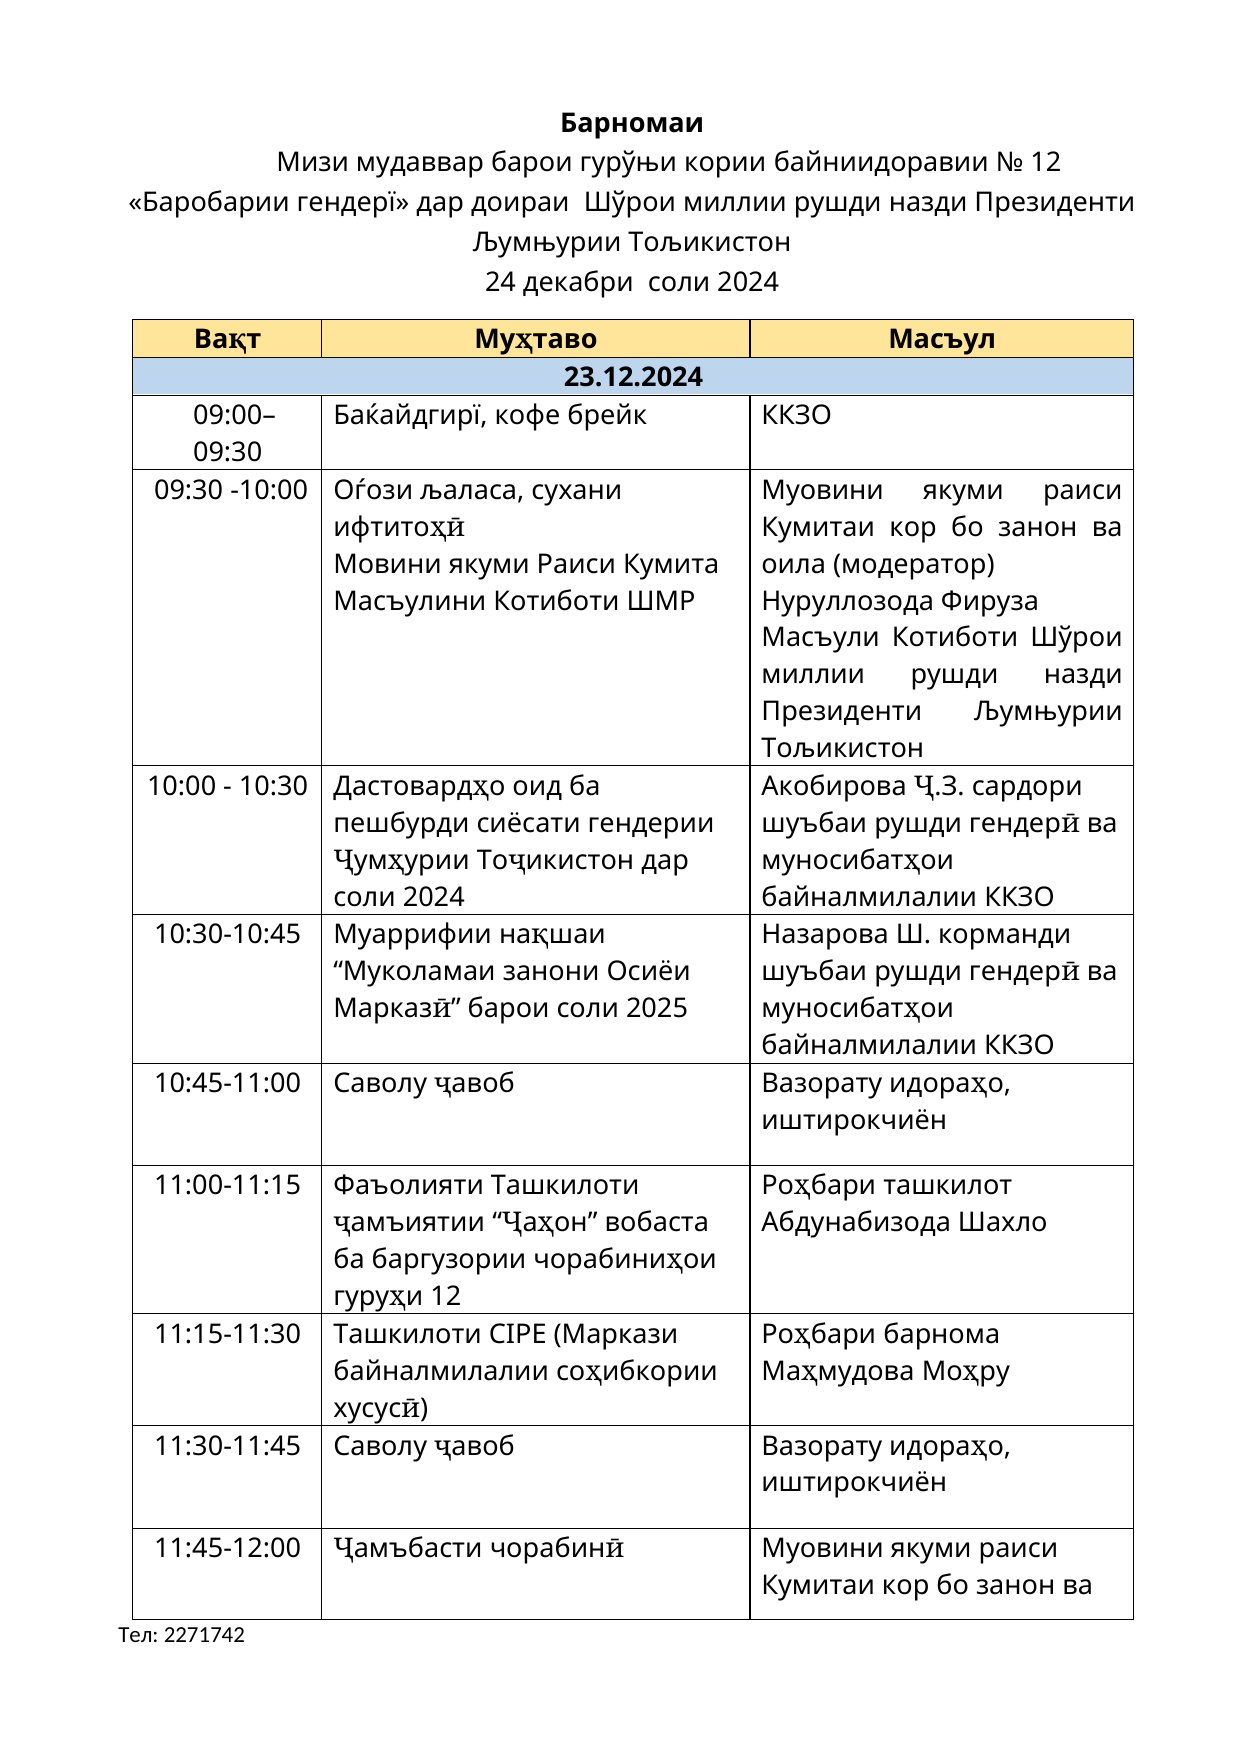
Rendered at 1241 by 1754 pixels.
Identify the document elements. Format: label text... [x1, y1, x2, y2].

table_cell Роҳбари ташкилот Абдунабизода Шахло [751, 1166, 1133, 1313]
table_cell Вазорату идораҳо, иштирокчиён [751, 1426, 1133, 1527]
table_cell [751, 1529, 1133, 1619]
table_cell Саволу ҷавоб [322, 1426, 749, 1527]
table_cell Назарова Ш. корманди шуъбаи рушди гендерӣ ва муносибатҳои байналмилалии ККЗО [751, 915, 1133, 1062]
table_cell 11:30-11:45 [133, 1426, 321, 1527]
table_cell 11:45-12:00 [133, 1529, 321, 1619]
text Барномаи [118, 103, 1146, 140]
table_cell 09:00– 09:30 [133, 396, 321, 469]
text Мизи мудаввар барои гурўњи кории байниидоравии № 12 «Баробарии гендерї» дар доираи Шўрои миллии рушди назди Президенти Љумњурии Тољикистон [118, 143, 1146, 259]
table_cell Саволу ҷавоб [322, 1064, 749, 1165]
table_header Вақт [133, 320, 321, 357]
table_cell Баќайдгирї, кофе брейк [322, 396, 749, 469]
table_header Масъул [751, 320, 1133, 357]
table_cell Муовини якуми раиси Кумитаи кор бо занон ва оила (модератор) Нуруллозода Фируза Масъули Котиботи Шўрои миллии рушди назди Президенти Љумњурии Тољикистон [751, 470, 1133, 765]
table_cell 10:45-11:00 [133, 1064, 321, 1165]
table_cell 09:30 -10:00 [133, 470, 321, 765]
table_cell Ҷамъбасти чорабинӣ [322, 1529, 749, 1619]
table_cell Фаъолияти Ташкилоти ҷамъиятии “Ҷаҳон” вобаста ба баргузории чорабиниҳои гуруҳи 12 [322, 1166, 749, 1313]
table_cell ККЗО [751, 396, 1133, 469]
table_header Муҳтаво [322, 320, 749, 357]
list 24 декабри соли 2024 [118, 262, 1146, 299]
table_cell Муаррифии нақшаи “Муколамаи занони Осиёи Марказӣ” барои соли 2025 [322, 915, 749, 1062]
table_cell 10:30-10:45 [133, 915, 321, 1062]
table_cell Оѓози љаласа, сухани ифтитоҳӣ Мовини якуми Раиси Кумита Масъулини Котиботи ШМР [322, 470, 749, 765]
table_cell 11:00-11:15 [133, 1166, 321, 1313]
table_cell 11:15-11:30 [133, 1314, 321, 1425]
table_cell Роҳбари барнома Маҳмудова Моҳру [751, 1314, 1133, 1425]
table_cell Дастовардҳо оид ба пешбурди сиёсати гендерии Ҷумҳурии Тоҷикистон дар соли 2024 [322, 766, 749, 914]
table_cell Акобирова Ҷ.З. сардори шуъбаи рушди гендерӣ ва муносибатҳои байналмилалии ККЗО [751, 766, 1133, 914]
table_cell Ташкилоти CIPE (Маркази байналмилалии соҳибкории хусусӣ) [322, 1314, 749, 1425]
table_cell 23.12.2024 [133, 358, 1133, 394]
table_cell Вазорату идораҳо, иштирокчиён [751, 1064, 1133, 1165]
table_cell 10:00 - 10:30 [133, 766, 321, 914]
